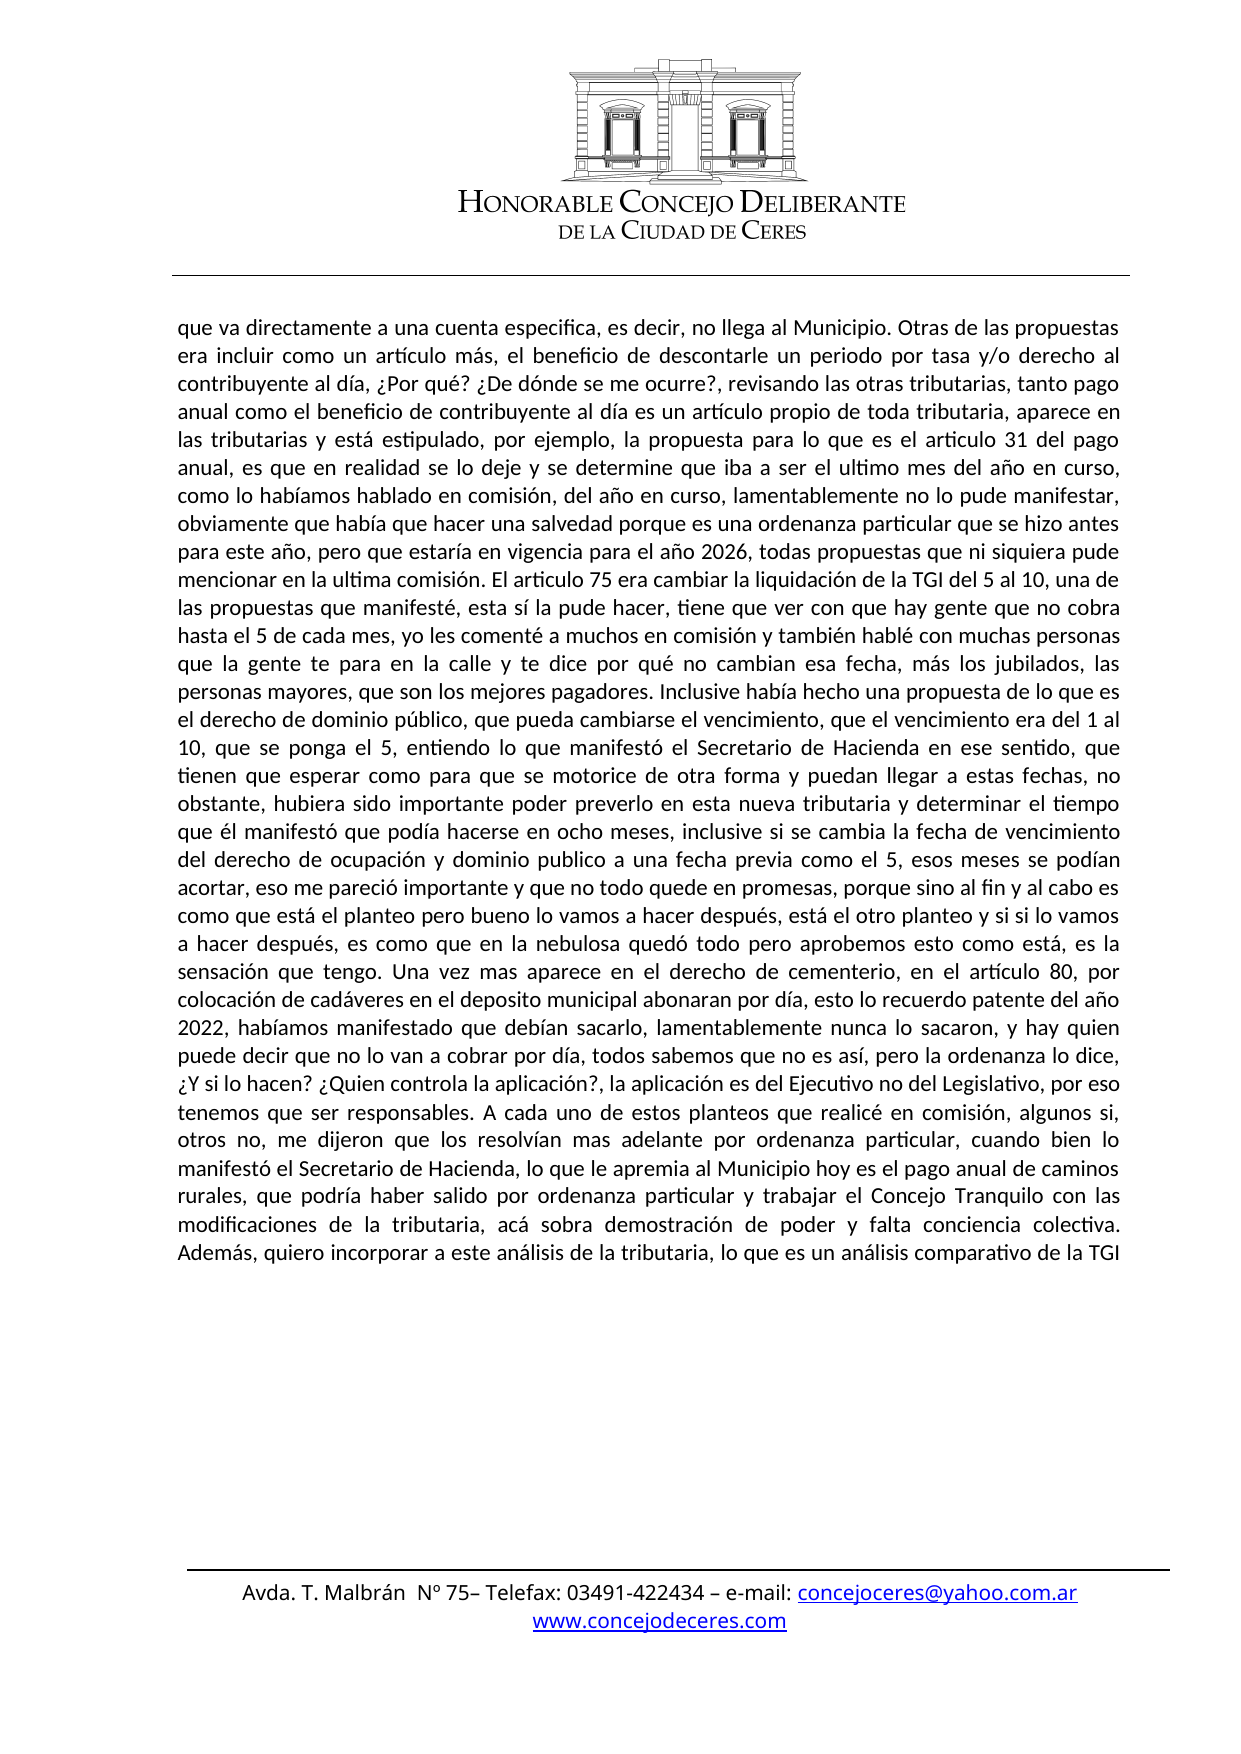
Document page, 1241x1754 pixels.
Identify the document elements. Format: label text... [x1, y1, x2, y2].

picture [458, 59, 906, 239]
